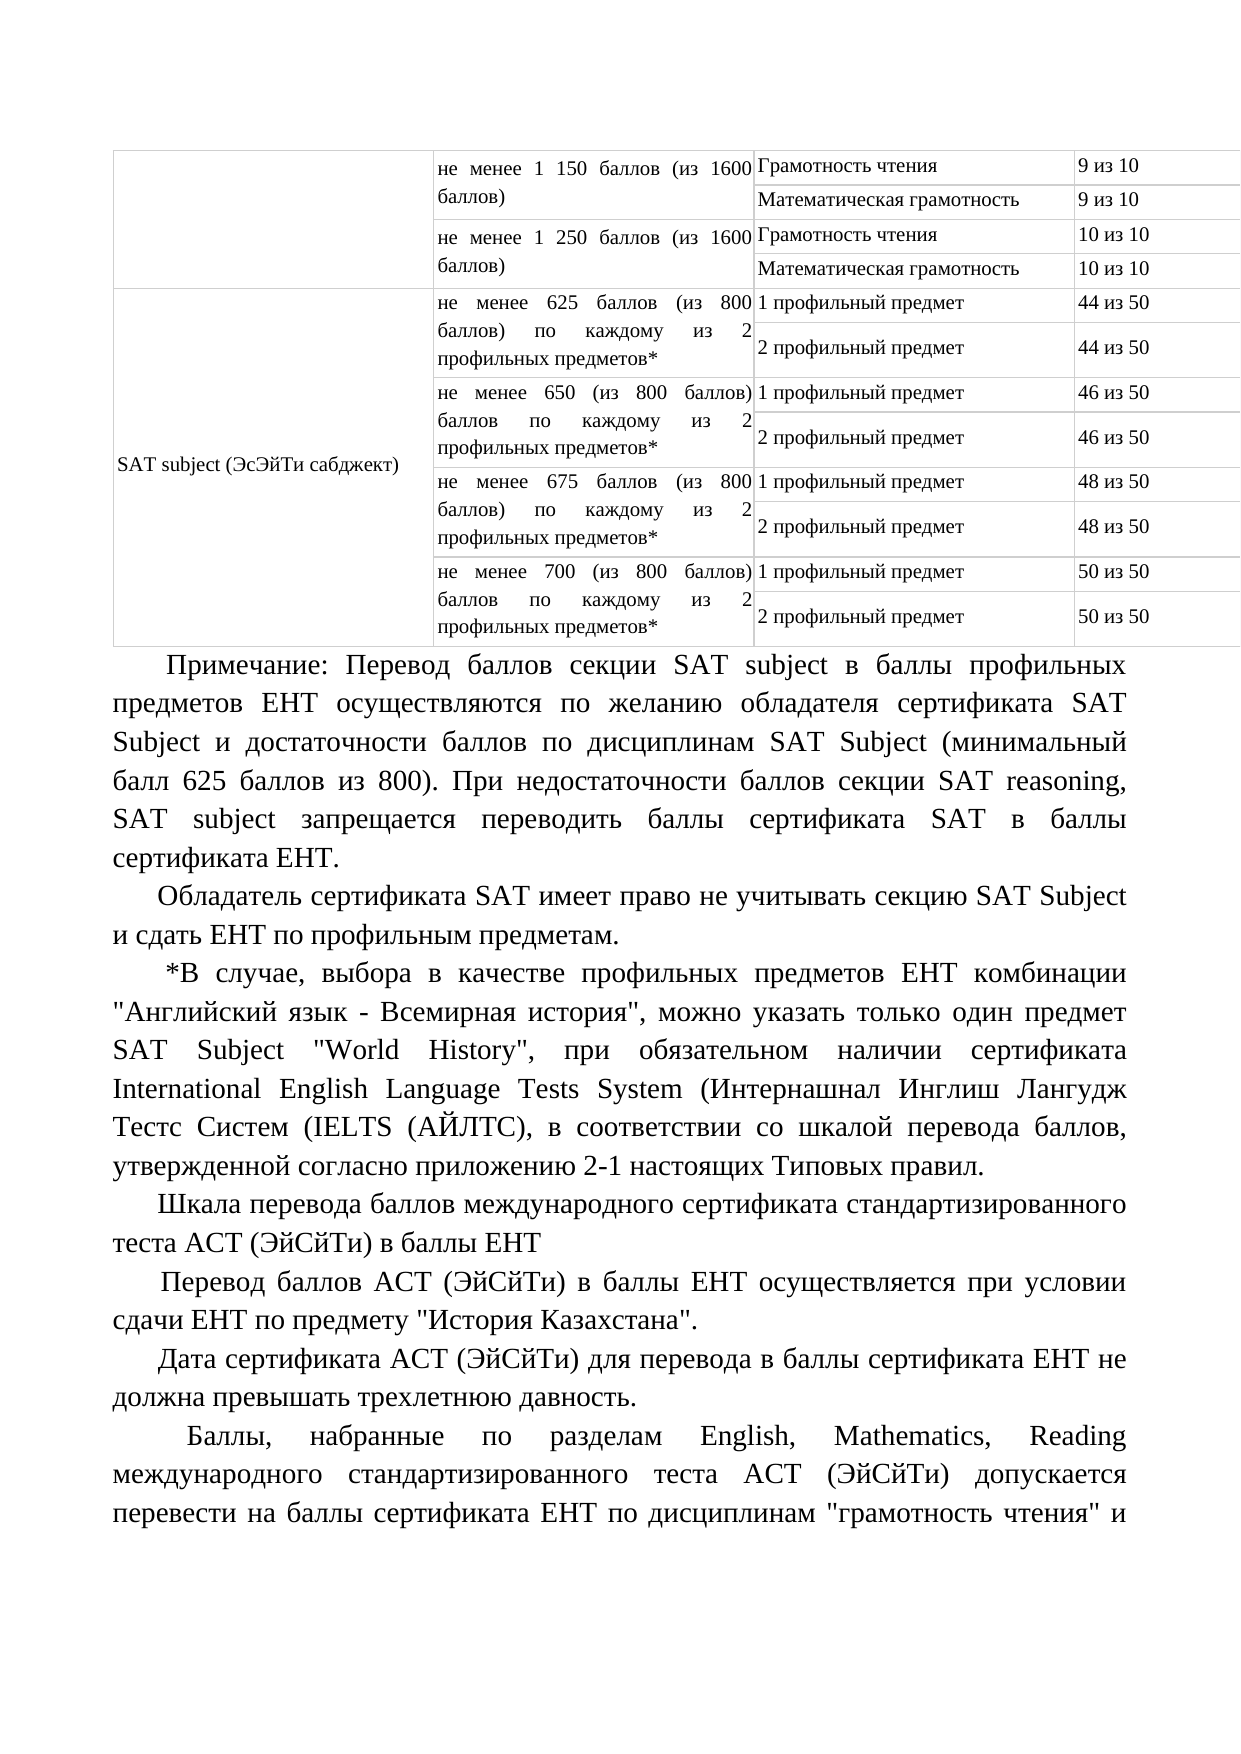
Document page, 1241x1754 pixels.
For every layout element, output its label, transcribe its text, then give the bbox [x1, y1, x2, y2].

table_cell 44 из 50 [1075, 289, 1240, 322]
table_cell 10 из 10 [1075, 220, 1240, 253]
table_cell 48 из 50 [1075, 502, 1240, 556]
table_cell Математическая грамотность [755, 254, 1074, 287]
table_cell 1 профильный предмет [755, 558, 1074, 591]
table_cell не менее 700 (из 800 баллов) баллов по каждому из 2 профильных предметов* [434, 558, 753, 646]
text Дата сертификата ACT (ЭйСйТи) для перевода в баллы сертификата ЕНТ не должна превышать трехлетнюю давность. [112, 1341, 1128, 1413]
table_cell 9 из 10 [1075, 151, 1240, 184]
table_cell не менее 1 250 баллов (из 1600 баллов) [434, 220, 753, 287]
table_cell 46 из 50 [1075, 413, 1240, 467]
table_cell не менее 625 баллов (из 800 баллов) по каждому из 2 профильных предметов* [434, 289, 753, 377]
text Обладатель сертификата SAT имеет право не учитывать секцию SAT Subject и сдать ЕНТ по профильным предметам. [112, 878, 1128, 950]
table_cell не менее 675 баллов (из 800 баллов) по каждому из 2 профильных предметов* [434, 468, 753, 556]
table_cell 2 профильный предмет [755, 413, 1074, 467]
text Примечание: Перевод баллов секции SAT subject в баллы профильных предметов ЕНТ осуществляются по желанию обладателя сертификата SAT Subject и достаточности баллов по дисциплинам SAT Subject (минимальный балл 625 баллов из 800). При недостаточности баллов секции SAT reasoning, SAT subject запрещается переводить баллы сертификата SAT в баллы сертификата ЕНТ. [112, 647, 1128, 873]
text Шкала перевода баллов международного сертификата стандартизированного теста ACT (ЭйСйТи) в баллы ЕНТ [112, 1187, 1128, 1259]
table_cell 50 из 50 [1075, 592, 1240, 646]
text *В случае, выбора в качестве профильных предметов ЕНТ комбинации "Английский язык - Всемирная история", можно указать только один предмет SAT Subject "World History", при обязательном наличии сертификата International English Language Tests System (Интернашнал Инглиш Лангудж Тестс Систем (IELTS (АЙЛТС), в соответствии со шкалой перевода баллов, утвержденной согласно приложению 2-1 настоящих Типовых правил. [112, 955, 1128, 1182]
table_cell 1 профильный предмет [755, 289, 1074, 322]
table_cell 1 профильный предмет [755, 378, 1074, 411]
table_cell не менее 1 150 баллов (из 1600 баллов) [434, 151, 753, 219]
table_cell 2 профильный предмет [755, 323, 1074, 377]
table_cell Грамотность чтения [755, 220, 1074, 253]
table_cell 2 профильный предмет [755, 502, 1074, 556]
table_cell 9 из 10 [1075, 186, 1240, 219]
table_cell Математическая грамотность [755, 186, 1074, 219]
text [112, 1418, 1128, 1528]
table_cell 44 из 50 [1075, 323, 1240, 377]
table_cell 10 из 10 [1075, 254, 1240, 287]
table_cell 50 из 50 [1075, 558, 1240, 591]
table_cell SAT subject (ЭсЭйТи сабджект) [114, 289, 433, 646]
table_cell 2 профильный предмет [755, 592, 1074, 646]
table_cell не менее 650 (из 800 баллов) баллов по каждому из 2 профильных предметов* [434, 378, 753, 467]
table_cell 1 профильный предмет [755, 468, 1074, 501]
text Перевод баллов ACT (ЭйСйТи) в баллы ЕНТ осуществляется при условии сдачи ЕНТ по предмету "История Казахстана". [112, 1264, 1128, 1336]
table_cell 46 из 50 [1075, 378, 1240, 411]
table_cell 48 из 50 [1075, 468, 1240, 501]
table_cell Грамотность чтения [755, 151, 1074, 184]
